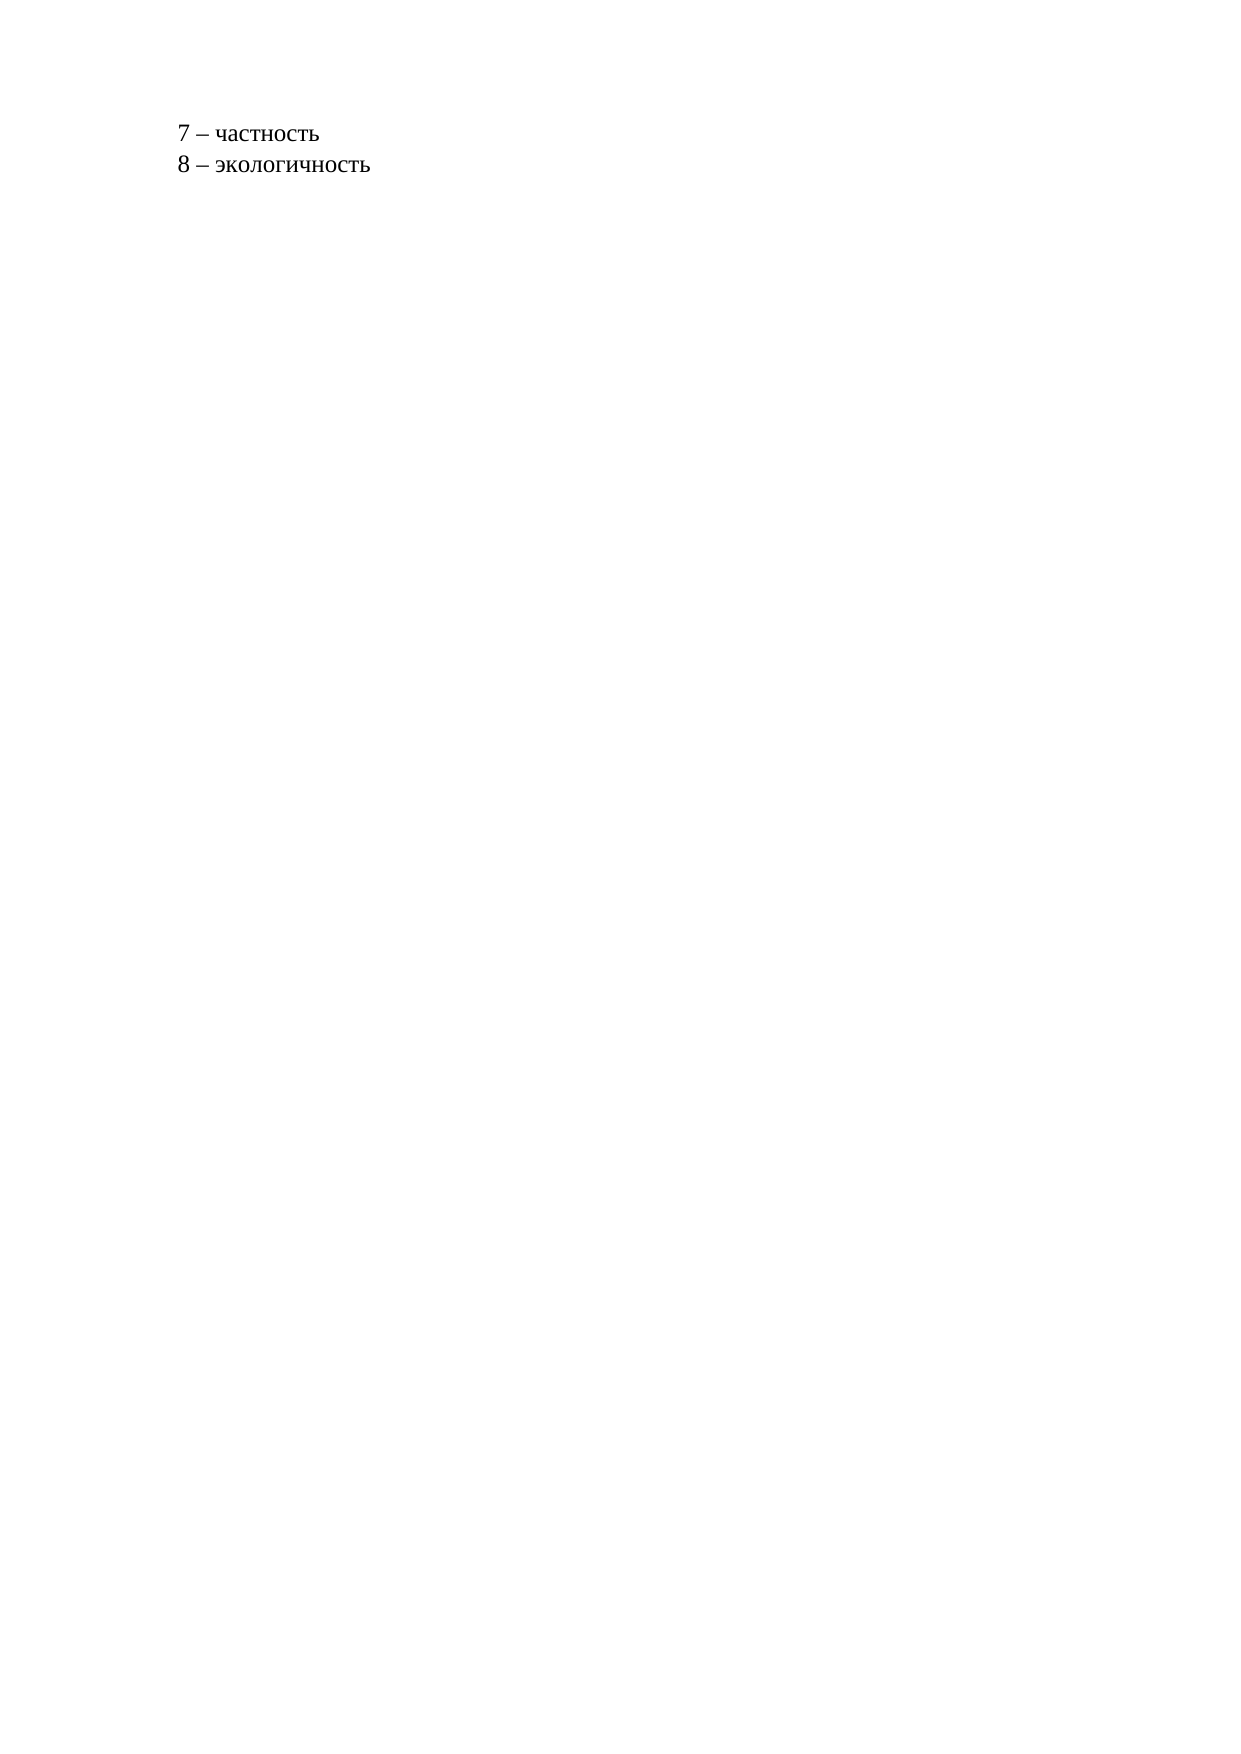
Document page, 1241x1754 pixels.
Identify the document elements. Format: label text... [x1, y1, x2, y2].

text 7 – частность [177, 118, 1152, 147]
text 8 – экологичность [177, 149, 1152, 178]
